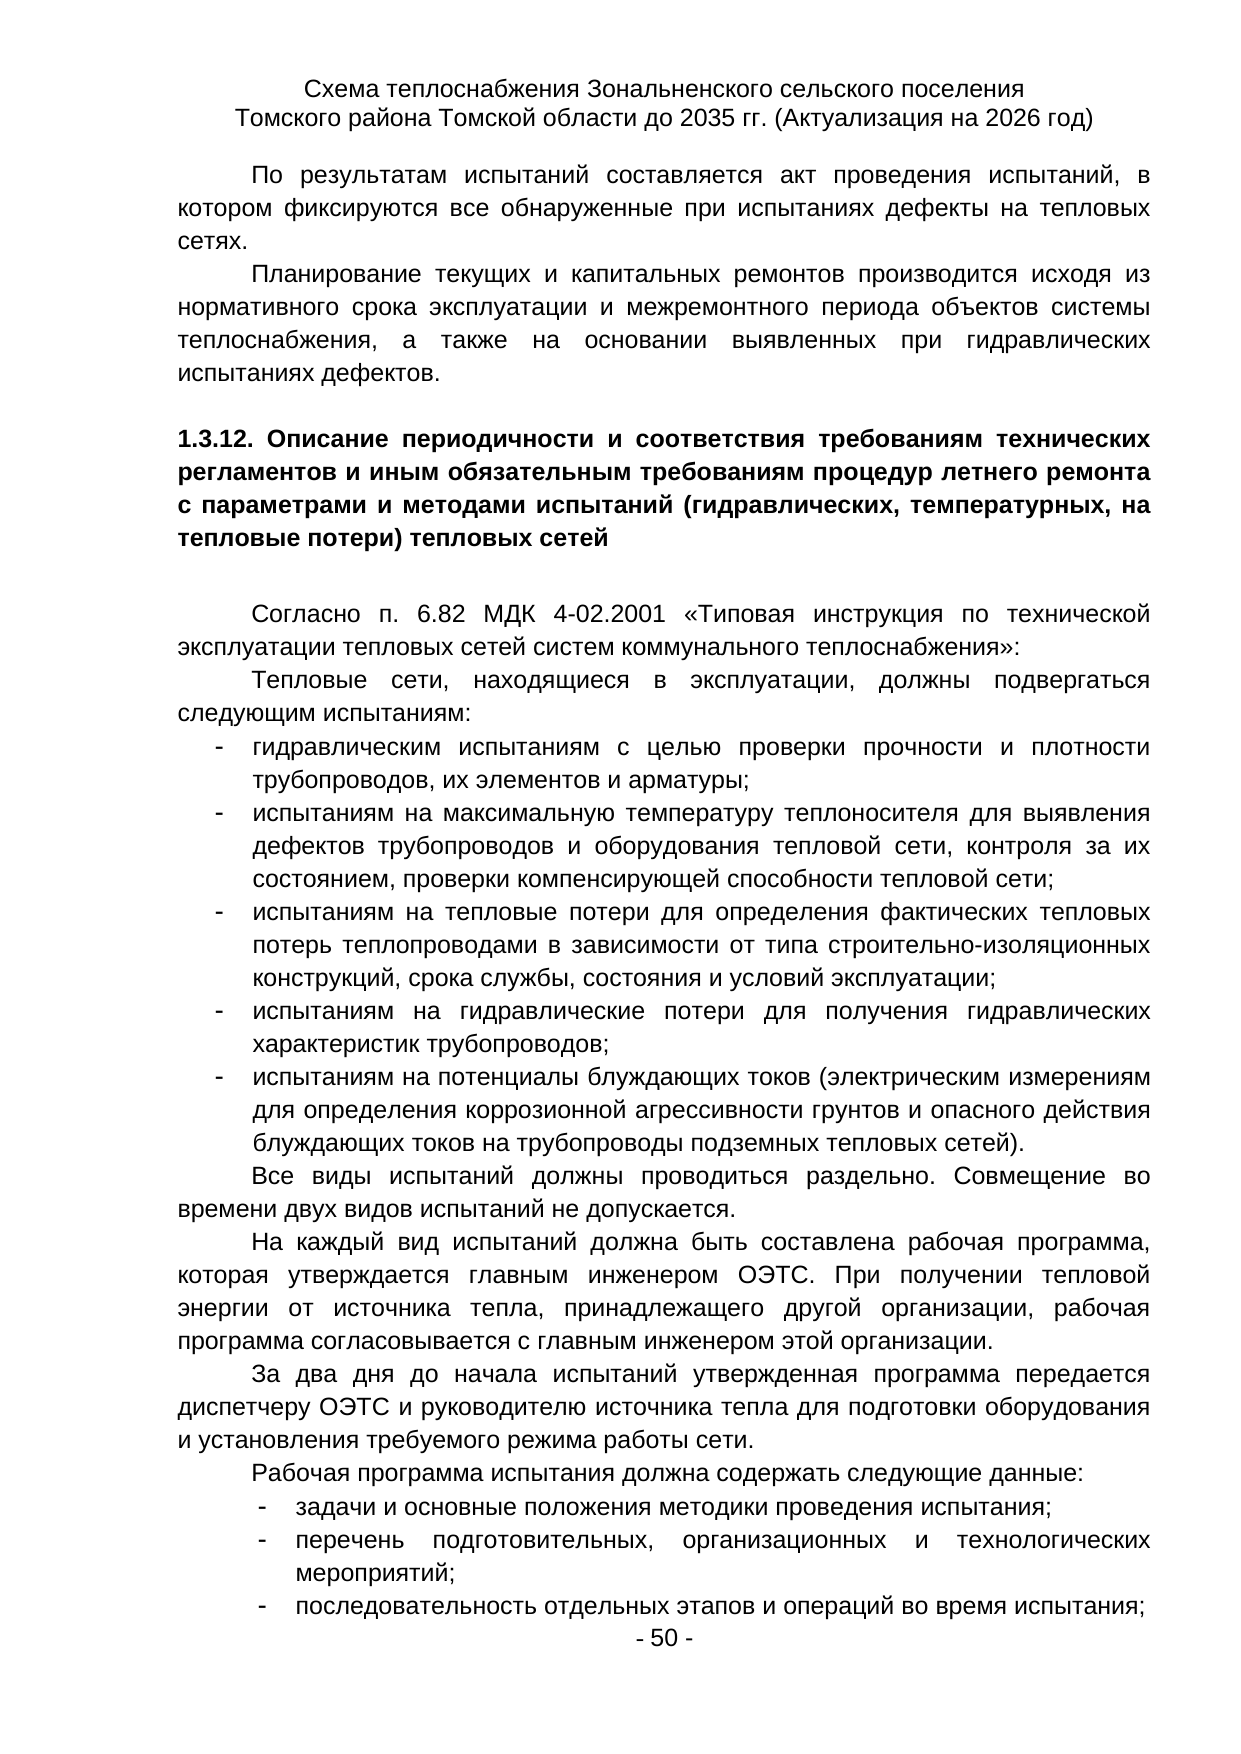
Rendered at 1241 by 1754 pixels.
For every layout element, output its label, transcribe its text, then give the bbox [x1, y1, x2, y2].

subtitle 1.3.12. Описание периодичности и соответствия требованиям технических регламентов и иным обязательным требованиям процедур летнего ремонта с параметрами и методами испытаний (гидравлических, температурных, на тепловые потери) тепловых сетей [177, 424, 1152, 552]
list испытаниям на тепловые потери для определения фактических тепловых потерь теплопроводами в зависимости от типа строительно-изоляционных конструкций, срока службы, состояния и условий эксплуатации; [215, 897, 1152, 992]
text Тепловые сети, находящиеся в эксплуатации, должны подвергаться следующим испытаниям: [177, 665, 1152, 727]
list последовательность отдельных этапов и операций во время испытания; [258, 1591, 1152, 1619]
list перечень подготовительных, организационных и технологических мероприятий; [258, 1524, 1152, 1586]
text Планирование текущих и капитальных ремонтов производится исходя из нормативного срока эксплуатации и межремонтного периода объектов системы теплоснабжения, а также на основании выявленных при гидравлических испытаниях дефектов. [177, 259, 1152, 387]
text Согласно п. 6.82 МДК 4-02.2001 «Типовая инструкция по технической эксплуатации тепловых сетей систем коммунального теплоснабжения»: [177, 599, 1152, 661]
text По результатам испытаний составляется акт проведения испытаний, в котором фиксируются все обнаруженные при испытаниях дефекты на тепловых сетях. [177, 160, 1152, 255]
text Рабочая программа испытания должна содержать следующие данные: [177, 1458, 1152, 1487]
list задачи и основные положения методики проведения испытания; [258, 1491, 1152, 1520]
text За два дня до начала испытаний утвержденная программа передается диспетчеру ОЭТС и руководителю источника тепла для подготовки оборудования и установления требуемого режима работы сети. [177, 1359, 1152, 1454]
text На каждый вид испытаний должна быть составлена рабочая программа, которая утверждается главным инженером ОЭТС. При получении тепловой энергии от источника тепла, принадлежащего другой организации, рабочая программа согласовывается с главным инженером этой организации. [177, 1227, 1152, 1355]
list испытаниям на гидравлические потери для получения гидравлических характеристик трубопроводов; [215, 996, 1152, 1058]
text Все виды испытаний должны проводиться раздельно. Совмещение во времени двух видов испытаний не допускается. [177, 1161, 1152, 1223]
list гидравлическим испытаниям с целью проверки прочности и плотности трубопроводов, их элементов и арматуры; [215, 731, 1152, 793]
list испытаниям на максимальную температуру теплоносителя для выявления дефектов трубопроводов и оборудования тепловой сети, контроля за их состоянием, проверки компенсирующей способности тепловой сети; [215, 798, 1152, 892]
list испытаниям на потенциалы блуждающих токов (электрическим измерениям для определения коррозионной агрессивности грунтов и опасного действия блуждающих токов на трубопроводы подземных тепловых сетей). [215, 1062, 1152, 1157]
